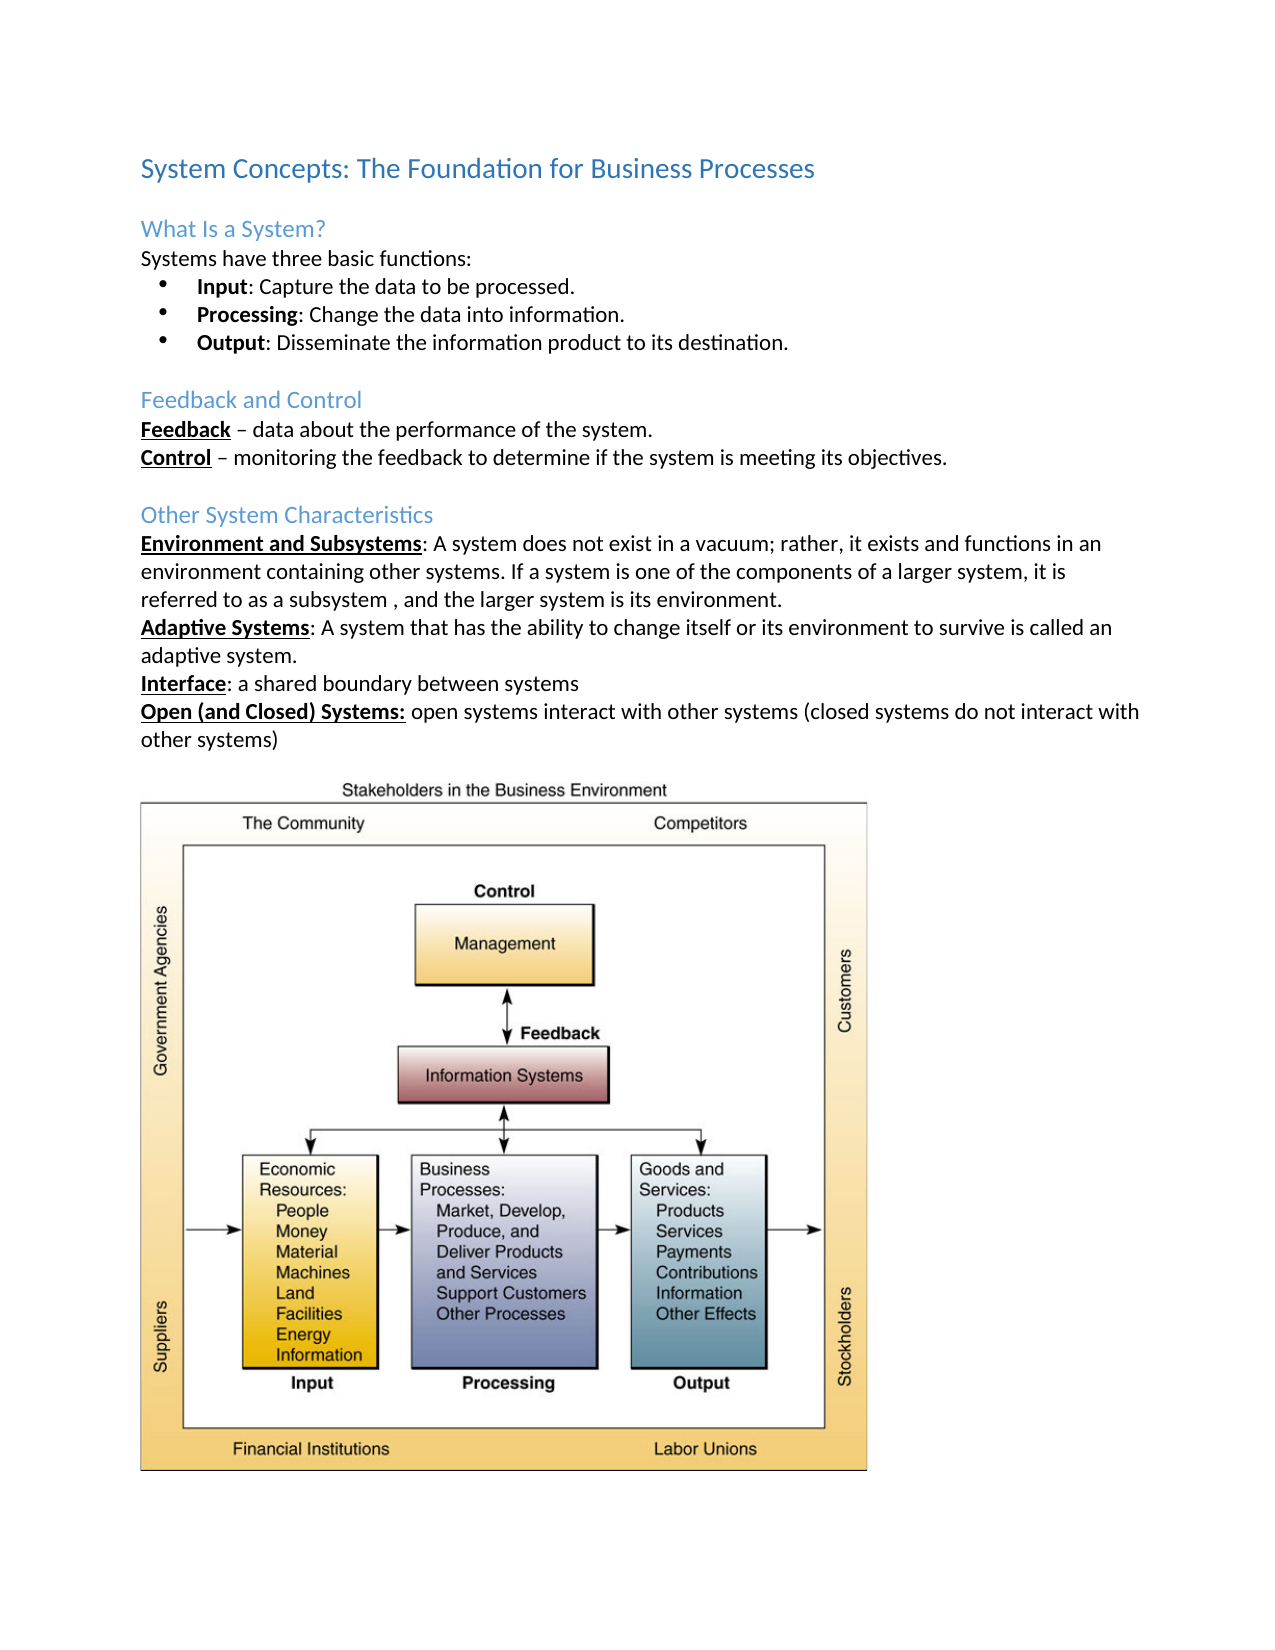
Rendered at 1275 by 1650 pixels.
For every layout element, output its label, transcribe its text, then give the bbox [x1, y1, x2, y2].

list Output: Disseminate the information product to its destination. [159, 328, 1144, 356]
text Control – monitoring the feedback to determine if the system is meeting its objectives. [141, 443, 1144, 471]
text Other System Characteristics [141, 499, 1144, 529]
text Interface: a shared boundary between systems [141, 669, 1144, 697]
text What Is a System? [141, 214, 1144, 244]
text Open (and Closed) Systems: open systems interact with other systems (closed systems do not interact with other systems) [141, 697, 1144, 753]
text Feedback – data about the performance of the system. [141, 415, 1144, 443]
text Feedback and Control [141, 384, 1144, 415]
text Adaptive Systems: A system that has the ability to change itself or its environment to survive is called an adaptive system. [141, 613, 1144, 669]
list Processing: Change the data into information. [159, 300, 1144, 328]
list Input: Capture the data to be processed. [159, 272, 1144, 300]
text Systems have three basic functions: [141, 244, 1144, 272]
picture [140, 781, 868, 1471]
text Environment and Subsystems: A system does not exist in a vacuum; rather, it exists and functions in an environment containing other systems. If a system is one of the components of a larger system, it is referred to as a subsystem , and the larger system is its environment. [141, 529, 1144, 613]
text System Concepts: The Foundation for Business Processes [141, 150, 1144, 186]
